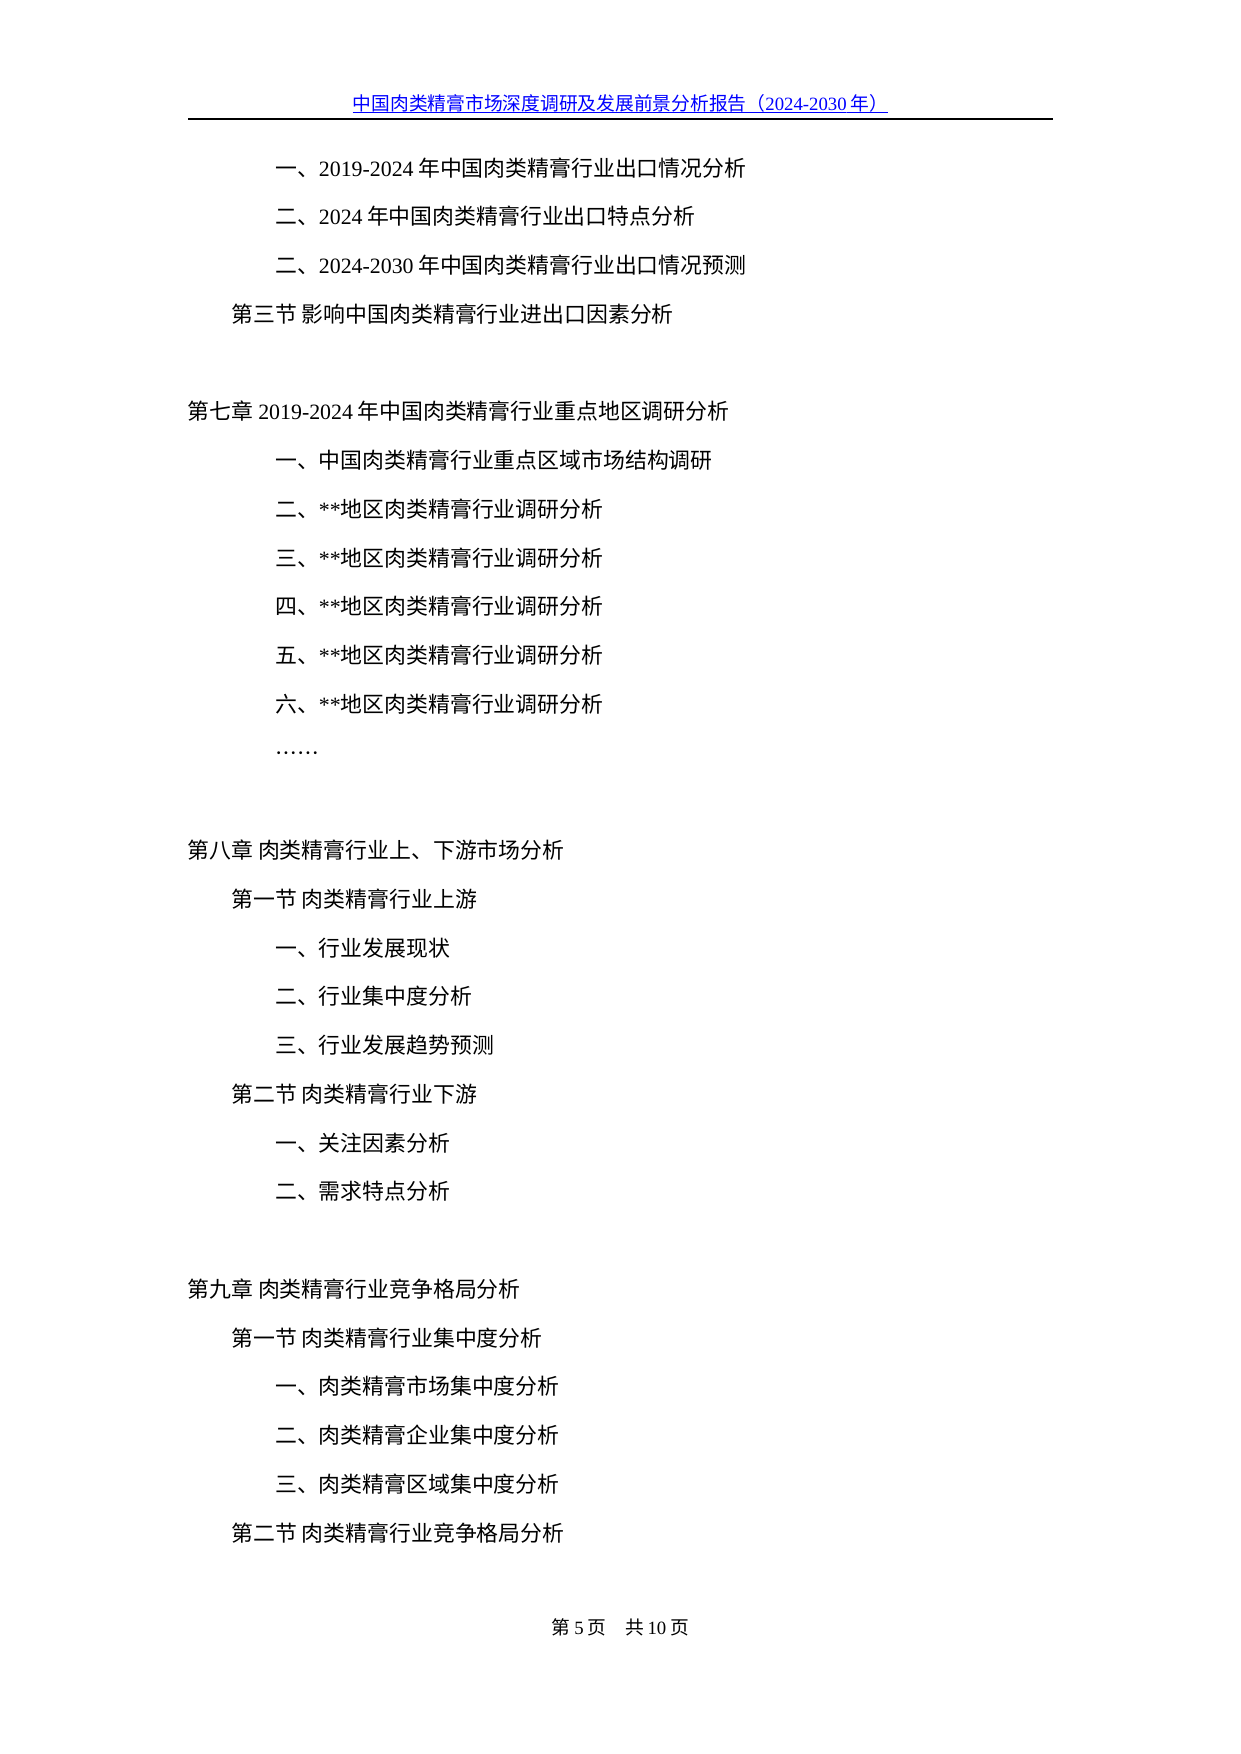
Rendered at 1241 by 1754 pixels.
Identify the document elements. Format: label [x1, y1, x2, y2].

text [187, 150, 1053, 1548]
